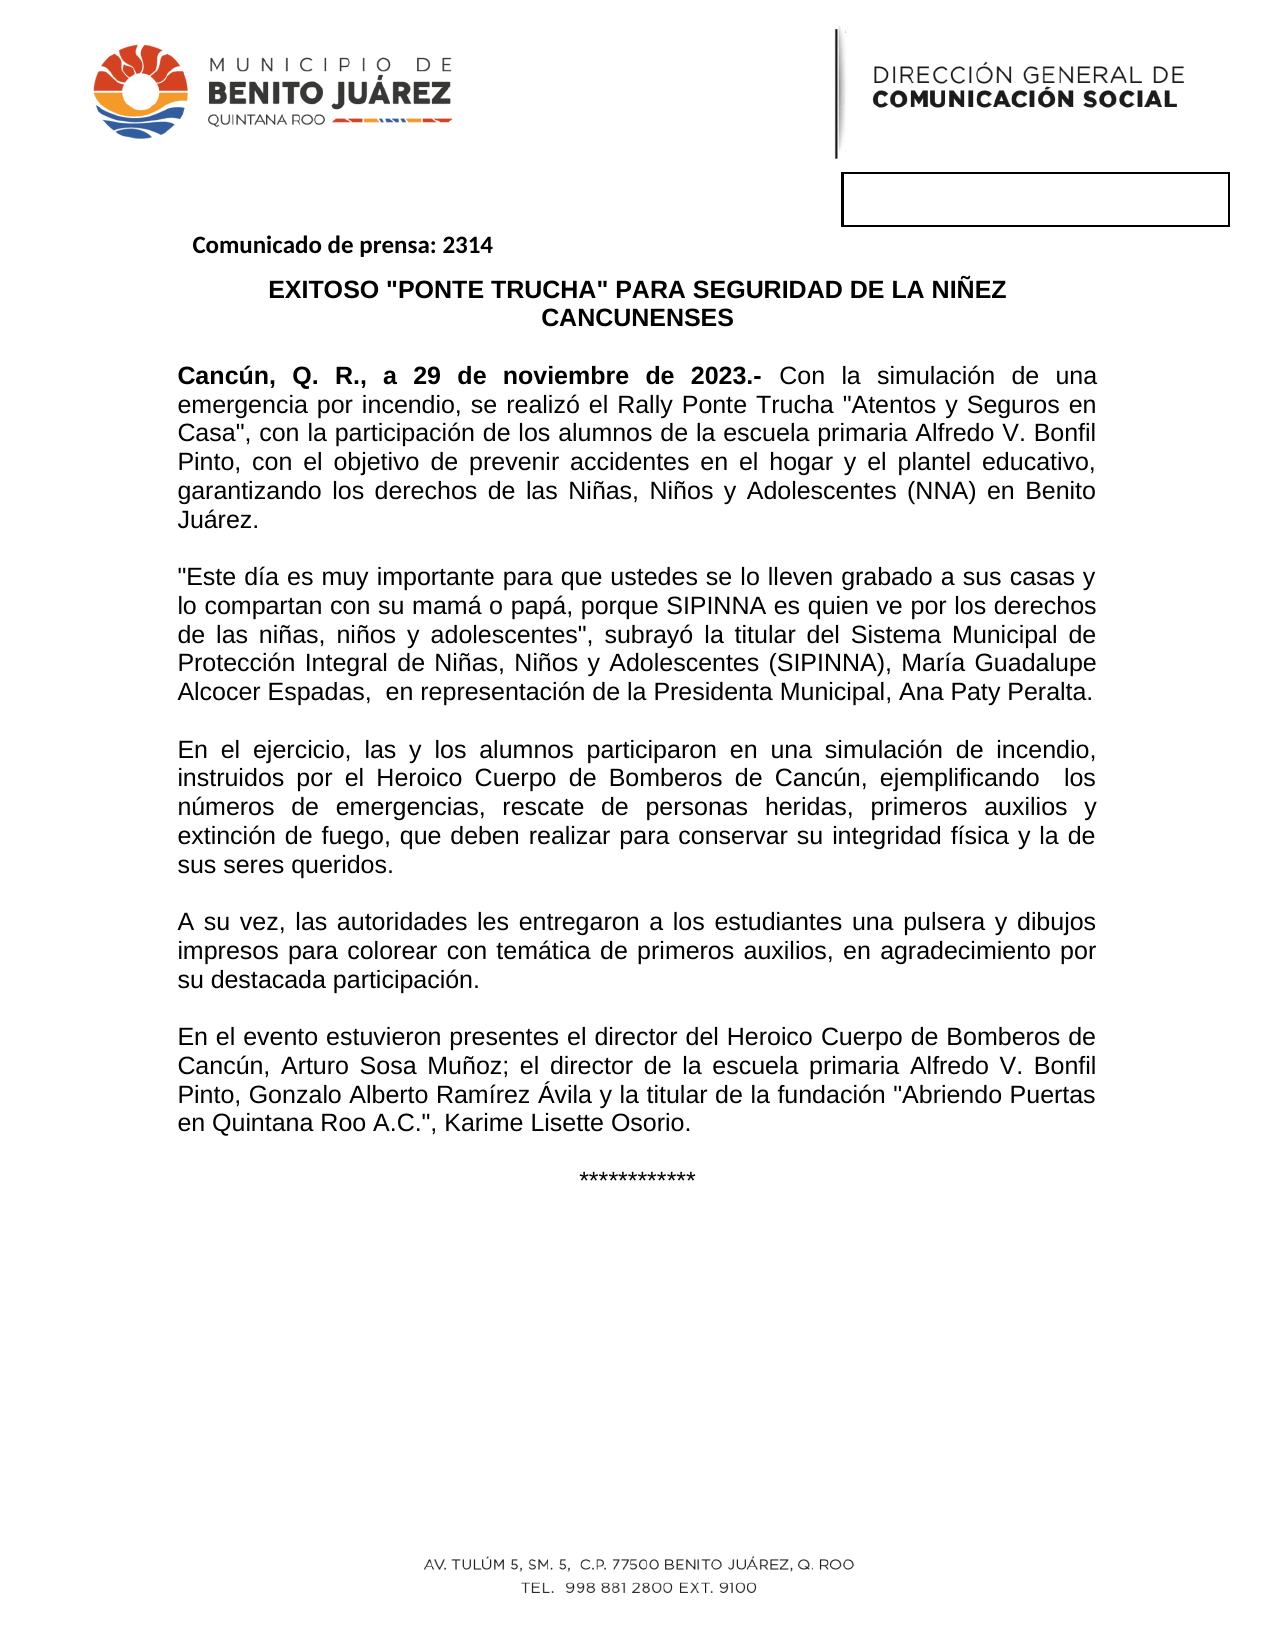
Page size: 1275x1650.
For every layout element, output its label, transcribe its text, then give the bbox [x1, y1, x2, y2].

text En el evento estuvieron presentes el director del Heroico Cuerpo de Bomberos de Cancún, Arturo Sosa Muñoz; el director de la escuela primaria Alfredo V. Bonfil Pinto, Gonzalo Alberto Ramírez Ávila y la titular de la fundación "Abriendo Puertas en Quintana Roo A.C.", Karime Lisette Osorio. [177, 1022, 1098, 1137]
text ************ [177, 1166, 1098, 1194]
text "Este día es muy importante para que ustedes se lo lleven grabado a sus casas y lo compartan con su mamá o papá, porque SIPINNA es quien ve por los derechos de las niñas, niños y adolescentes", subrayó la titular del Sistema Municipal de Protección Integral de Niñas, Niños y Adolescentes (SIPINNA), María Guadalupe Alcocer Espadas, en representación de la Presidenta Municipal, Ana Paty Peralta. [177, 562, 1098, 706]
picture [1, 0, 1275, 170]
text En el ejercicio, las y los alumnos participaron en una simulación de incendio, instruidos por el Heroico Cuerpo de Bomberos de Cancún, ejemplificando los números de emergencias, rescate de personas heridas, primeros auxilios y extinción de fuego, que deben realizar para conservar su integridad física y la de sus seres queridos. [177, 734, 1098, 878]
text EXITOSO "PONTE TRUCHA" PARA SEGURIDAD DE LA NIÑEZ CANCUNENSES [177, 274, 1098, 332]
picture [1, 1540, 1275, 1624]
text Cancún, Q. R., a 29 de noviembre de 2023.- Con la simulación de una emergencia por incendio, se realizó el Rally Ponte Trucha "Atentos y Seguros en Casa", con la participación de los alumnos de la escuela primaria Alfredo V. Bonfil Pinto, con el objetivo de prevenir accidentes en el hogar y el plantel educativo, garantizando los derechos de las Niñas, Niños y Adolescentes (NNA) en Benito Juárez. [177, 361, 1098, 533]
text A su vez, las autoridades les entregaron a los estudiantes una pulsera y dibujos impresos para colorear con temática de primeros auxilios, en agradecimiento por su destacada participación. [177, 907, 1098, 993]
